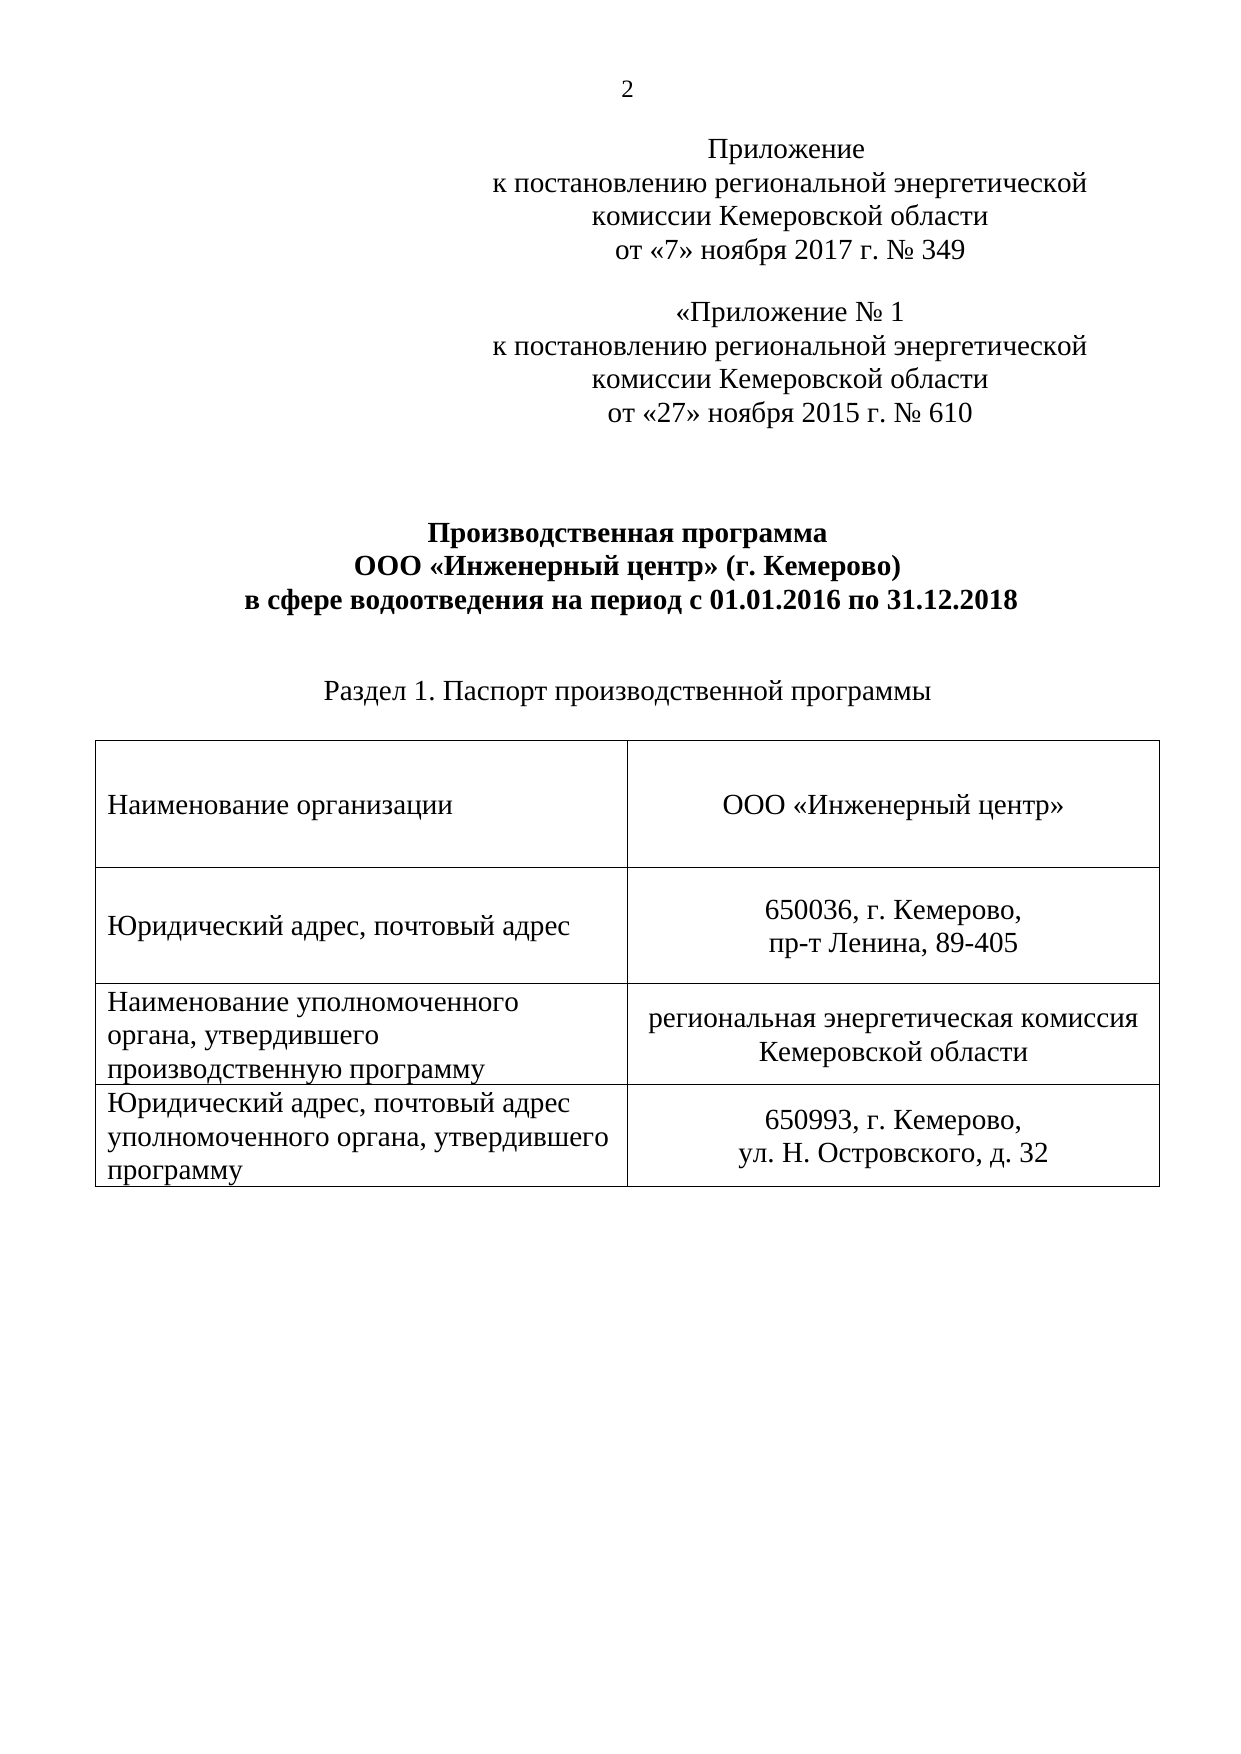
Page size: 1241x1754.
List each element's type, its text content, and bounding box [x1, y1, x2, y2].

table_cell Наименование уполномоченного органа, утвердившего производственную программу [96, 984, 627, 1084]
text «Приложение № 1 к постановлению региональной энергетической комиссии Кемеровской области от «27» ноября 2015 г. № 610 [487, 294, 1092, 428]
table_cell 650036, г. Кемерово, пр-т Ленина, 89-405 [628, 868, 1159, 983]
text в сфере водоотведения на период с 01.01.2016 по 31.12.2018 [162, 582, 1092, 615]
text ООО «Инженерный центр» (г. Кемерово) [162, 548, 1092, 582]
table_cell 650993, г. Кемерово, ул. Н. Островского, д. 32 [628, 1085, 1159, 1186]
text Раздел 1. Паспорт производственной программы [162, 673, 1092, 706]
table_cell Юридический адрес, почтовый адрес [96, 868, 627, 983]
table_cell региональная энергетическая комиссия Кемеровской области [628, 984, 1159, 1084]
table_header ООО «Инженерный центр» [628, 741, 1159, 867]
table_cell Юридический адрес, почтовый адрес уполномоченного органа, утвердившего программу [96, 1085, 627, 1186]
text Приложение к постановлению региональной энергетической комиссии Кемеровской области от «7» ноября 2017 г. № 349 [487, 131, 1092, 266]
text Производственная программа [162, 515, 1092, 548]
table_header Наименование организации [96, 741, 627, 867]
